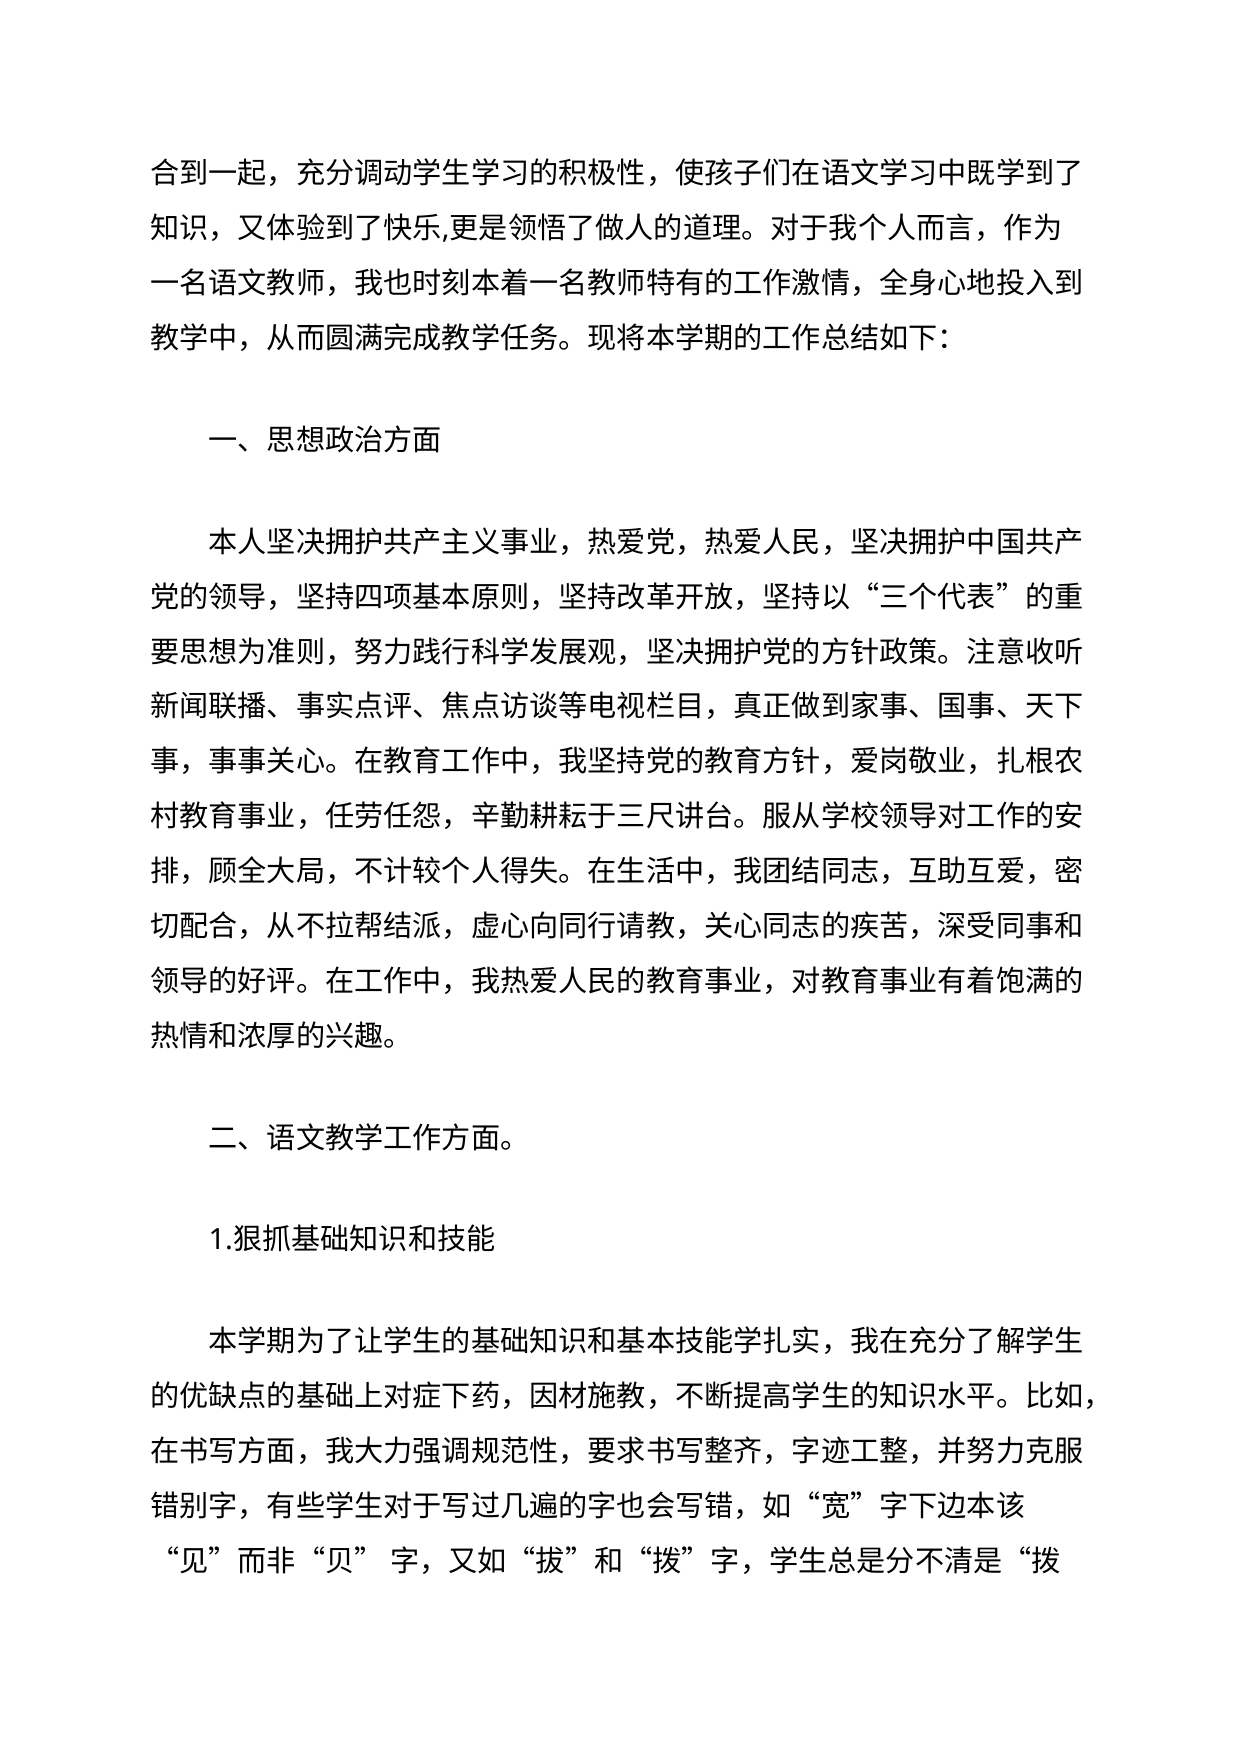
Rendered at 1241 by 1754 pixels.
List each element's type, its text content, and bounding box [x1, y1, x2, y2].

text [150, 1318, 1090, 1580]
text 二、语文教学工作方面。 [150, 1114, 1090, 1156]
text 1.狠抓基础知识和技能 [150, 1216, 1090, 1258]
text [150, 150, 1090, 357]
text 一、思想政治方面 [150, 417, 1090, 459]
text 本人坚决拥护共产主义事业，热爱党，热爱人民，坚决拥护中国共产党的领导，坚持四项基本原则，坚持改革开放，坚持以“三个代表”的重要思想为准则，努力践行科学发展观，坚决拥护党的方针政策。注意收听新闻联播、事实点评、焦点访谈等电视栏目，真正做到家事、国事、天下事，事事关心。在教育工作中，我坚持党的教育方针，爱岗敬业，扎根农村教育事业，任劳任怨，辛勤耕耘于三尺讲台。服从学校领导对工作的安排，顾全大局，不计较个人得失。在生活中，我团结同志，互助互爱，密切配合，从不拉帮结派，虚心向同行请教，关心同志的疾苦，深受同事和领导的好评。在工作中，我热爱人民的教育事业，对教育事业有着饱满的热情和浓厚的兴趣。 [150, 518, 1090, 1055]
